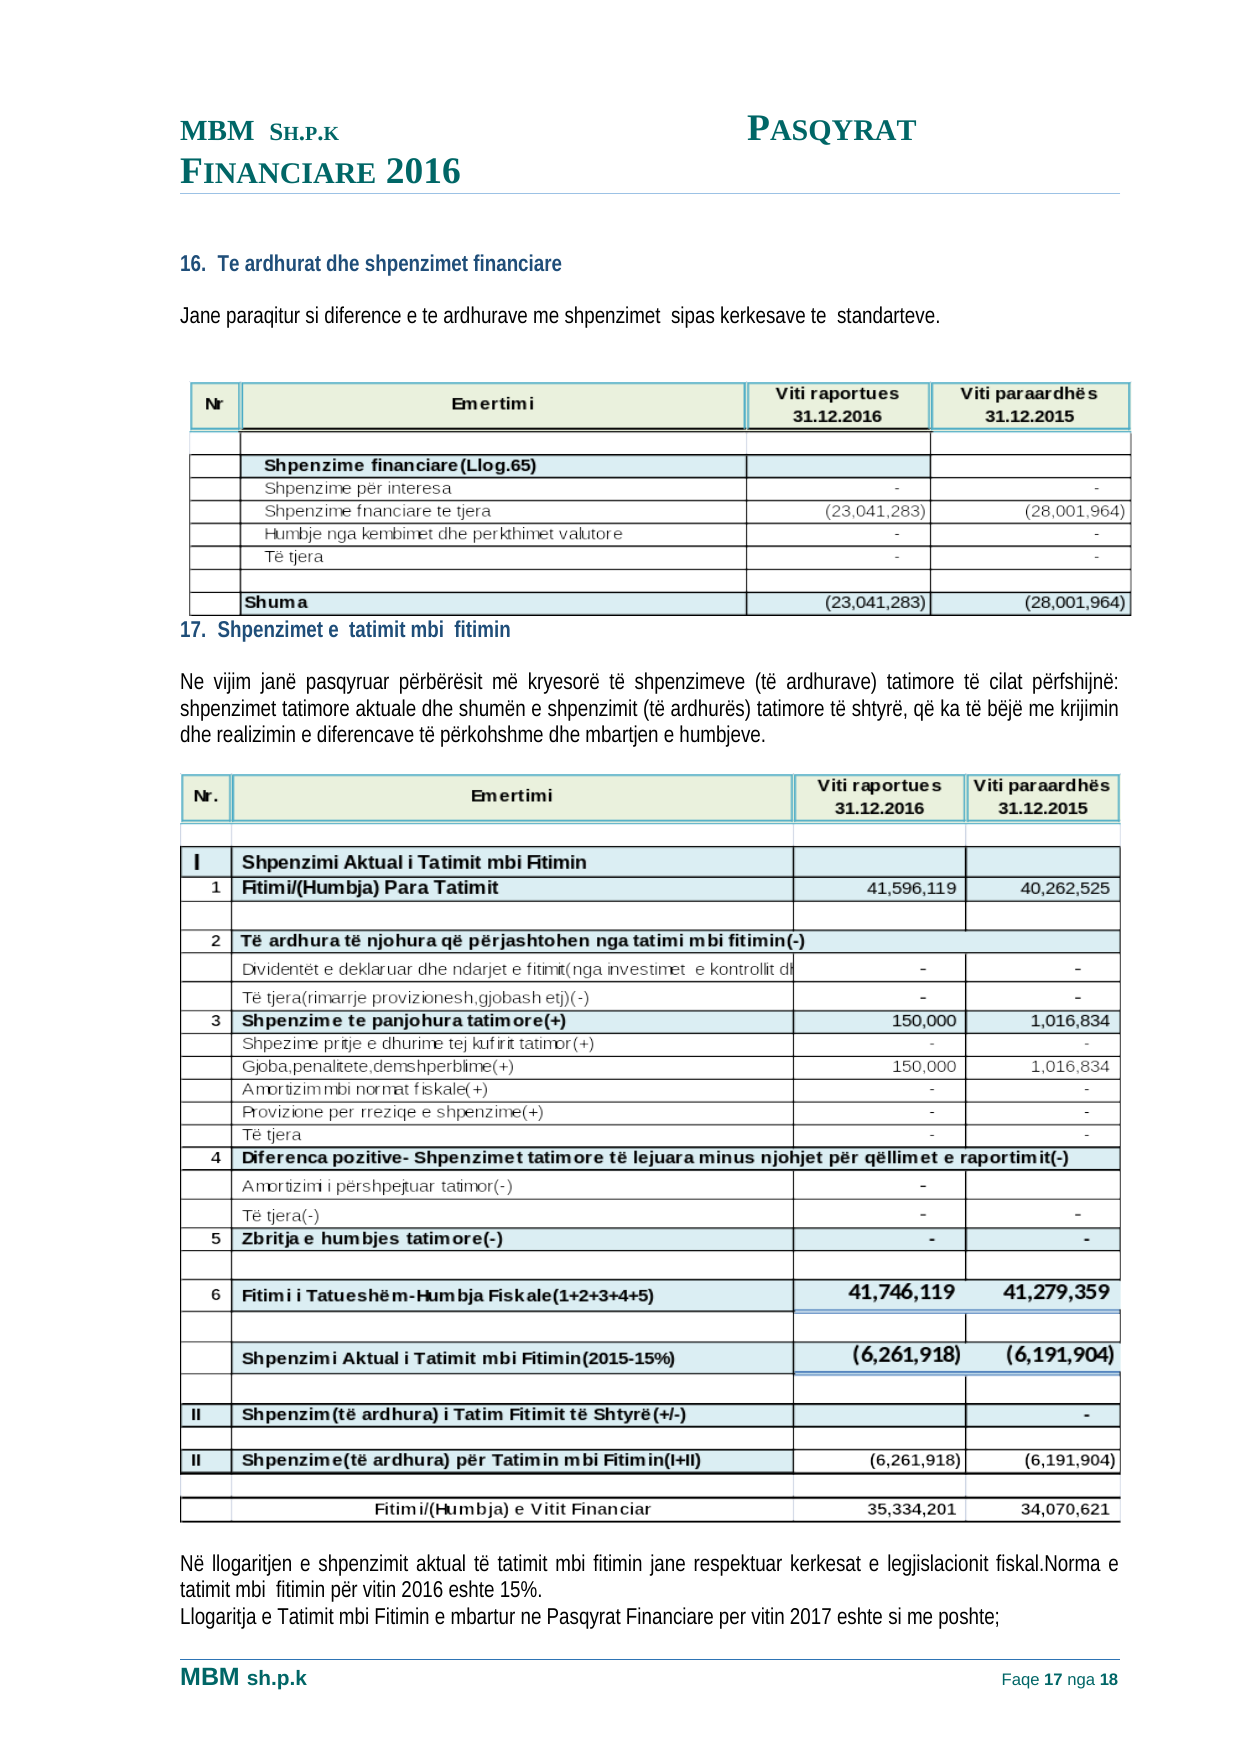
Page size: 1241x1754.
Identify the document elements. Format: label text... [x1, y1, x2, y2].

text Jane paraqitur si diference e te ardhurave me shpenzimet sipas kerkesave te standarteve. [180, 302, 1120, 328]
list Shpenzimet e tatimit mbi fitimin [180, 616, 1120, 642]
text Ne vijim janë pasqyruar përbërësit më kryesorë të shpenzimeve (të ardhurave) tatimore të cilat përfshijnë: shpenzimet tatimore aktuale dhe shumën e shpenzimit (të ardhurës) tatimore të shtyrë, që ka të bëjë me krijimin dhe realizimin e diferencave të përkohshme dhe mbartjen e humbjeve. [180, 668, 1120, 747]
text Llogaritja e Tatimit mbi Fitimin e mbartur ne Pasqyrat Financiare per vitin 2017 eshte si me poshte; [180, 1603, 1120, 1629]
list Te ardhurat dhe shpenzimet financiare [180, 249, 1120, 276]
text Në llogaritjen e shpenzimit aktual të tatimit mbi fitimin jane respektuar kerkesat e legjislacionit fiskal.Norma e tatimit mbi fitimin për vitin 2016 eshte 15%. [180, 1550, 1120, 1603]
